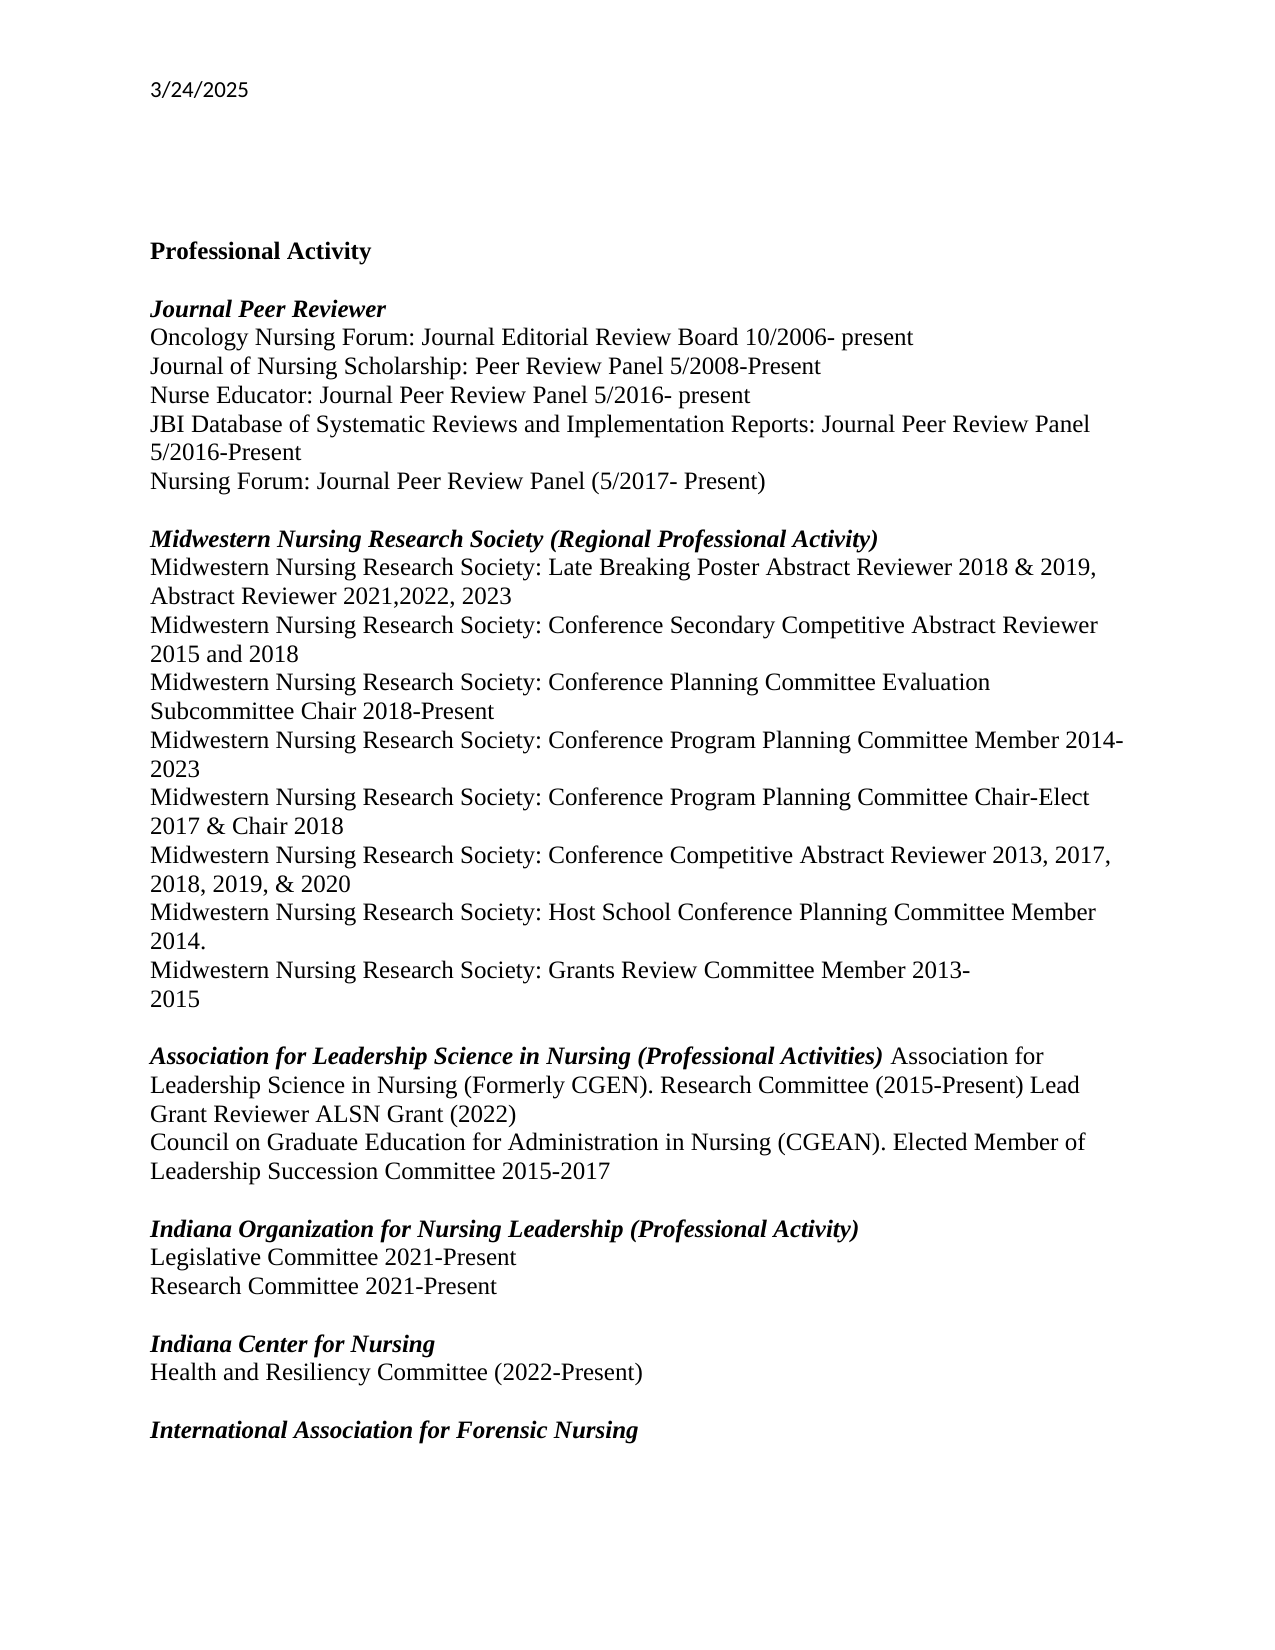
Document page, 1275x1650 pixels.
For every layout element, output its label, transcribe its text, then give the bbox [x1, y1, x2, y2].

text Midwestern Nursing Research Society: Grants Review Committee Member 2013- [150, 955, 1125, 984]
text Midwestern Nursing Research Society: Conference Program Planning Committee Member 2014-2023 [150, 725, 1125, 782]
text Midwestern Nursing Research Society (Regional Professional Activity) [150, 524, 1125, 552]
text Association for Leadership Science in Nursing (Professional Activities) Association for Leadership Science in Nursing (Formerly CGEN). Research Committee (2015-Present) Lead Grant Reviewer ALSN Grant (2022) [150, 1041, 1125, 1127]
text Nurse Educator: Journal Peer Review Panel 5/2016- present [150, 380, 1125, 409]
text JBI Database of Systematic Reviews and Implementation Reports: Journal Peer Review Panel 5/2016-Present [150, 409, 1125, 466]
text Research Committee 2021-Present [150, 1271, 1125, 1300]
text Midwestern Nursing Research Society: Conference Program Planning Committee Chair-Elect 2017 & Chair 2018 [150, 782, 1125, 840]
text Midwestern Nursing Research Society: Conference Competitive Abstract Reviewer 2013, 2017, 2018, 2019, & 2020 [150, 840, 1125, 897]
text Nursing Forum: Journal Peer Review Panel (5/2017- Present) [150, 466, 1125, 495]
text Oncology Nursing Forum: Journal Editorial Review Board 10/2006- present [150, 322, 1125, 351]
text Professional Activity [150, 236, 1125, 265]
text Council on Graduate Education for Administration in Nursing (CGEAN). Elected Member of Leadership Succession Committee 2015-2017 [150, 1127, 1125, 1185]
text Journal of Nursing Scholarship: Peer Review Panel 5/2008-Present [150, 351, 1125, 380]
text Midwestern Nursing Research Society: Host School Conference Planning Committee Member 2014. [150, 897, 1125, 955]
text Legislative Committee 2021-Present [150, 1242, 1125, 1271]
text Journal Peer Reviewer [150, 294, 1125, 322]
text Indiana Center for Nursing [150, 1329, 1125, 1357]
text 2015 [150, 984, 1125, 1012]
text Midwestern Nursing Research Society: Conference Planning Committee Evaluation Subcommittee Chair 2018-Present [150, 667, 1125, 725]
text Midwestern Nursing Research Society: Late Breaking Poster Abstract Reviewer 2018 & 2019, Abstract Reviewer 2021,2022, 2023 [150, 552, 1125, 610]
text Health and Resiliency Committee (2022-Present) [150, 1357, 1125, 1386]
text International Association for Forensic Nursing [150, 1415, 1125, 1444]
text Midwestern Nursing Research Society: Conference Secondary Competitive Abstract Reviewer 2015 and 2018 [150, 610, 1125, 667]
text Indiana Organization for Nursing Leadership (Professional Activity) [150, 1214, 1125, 1242]
